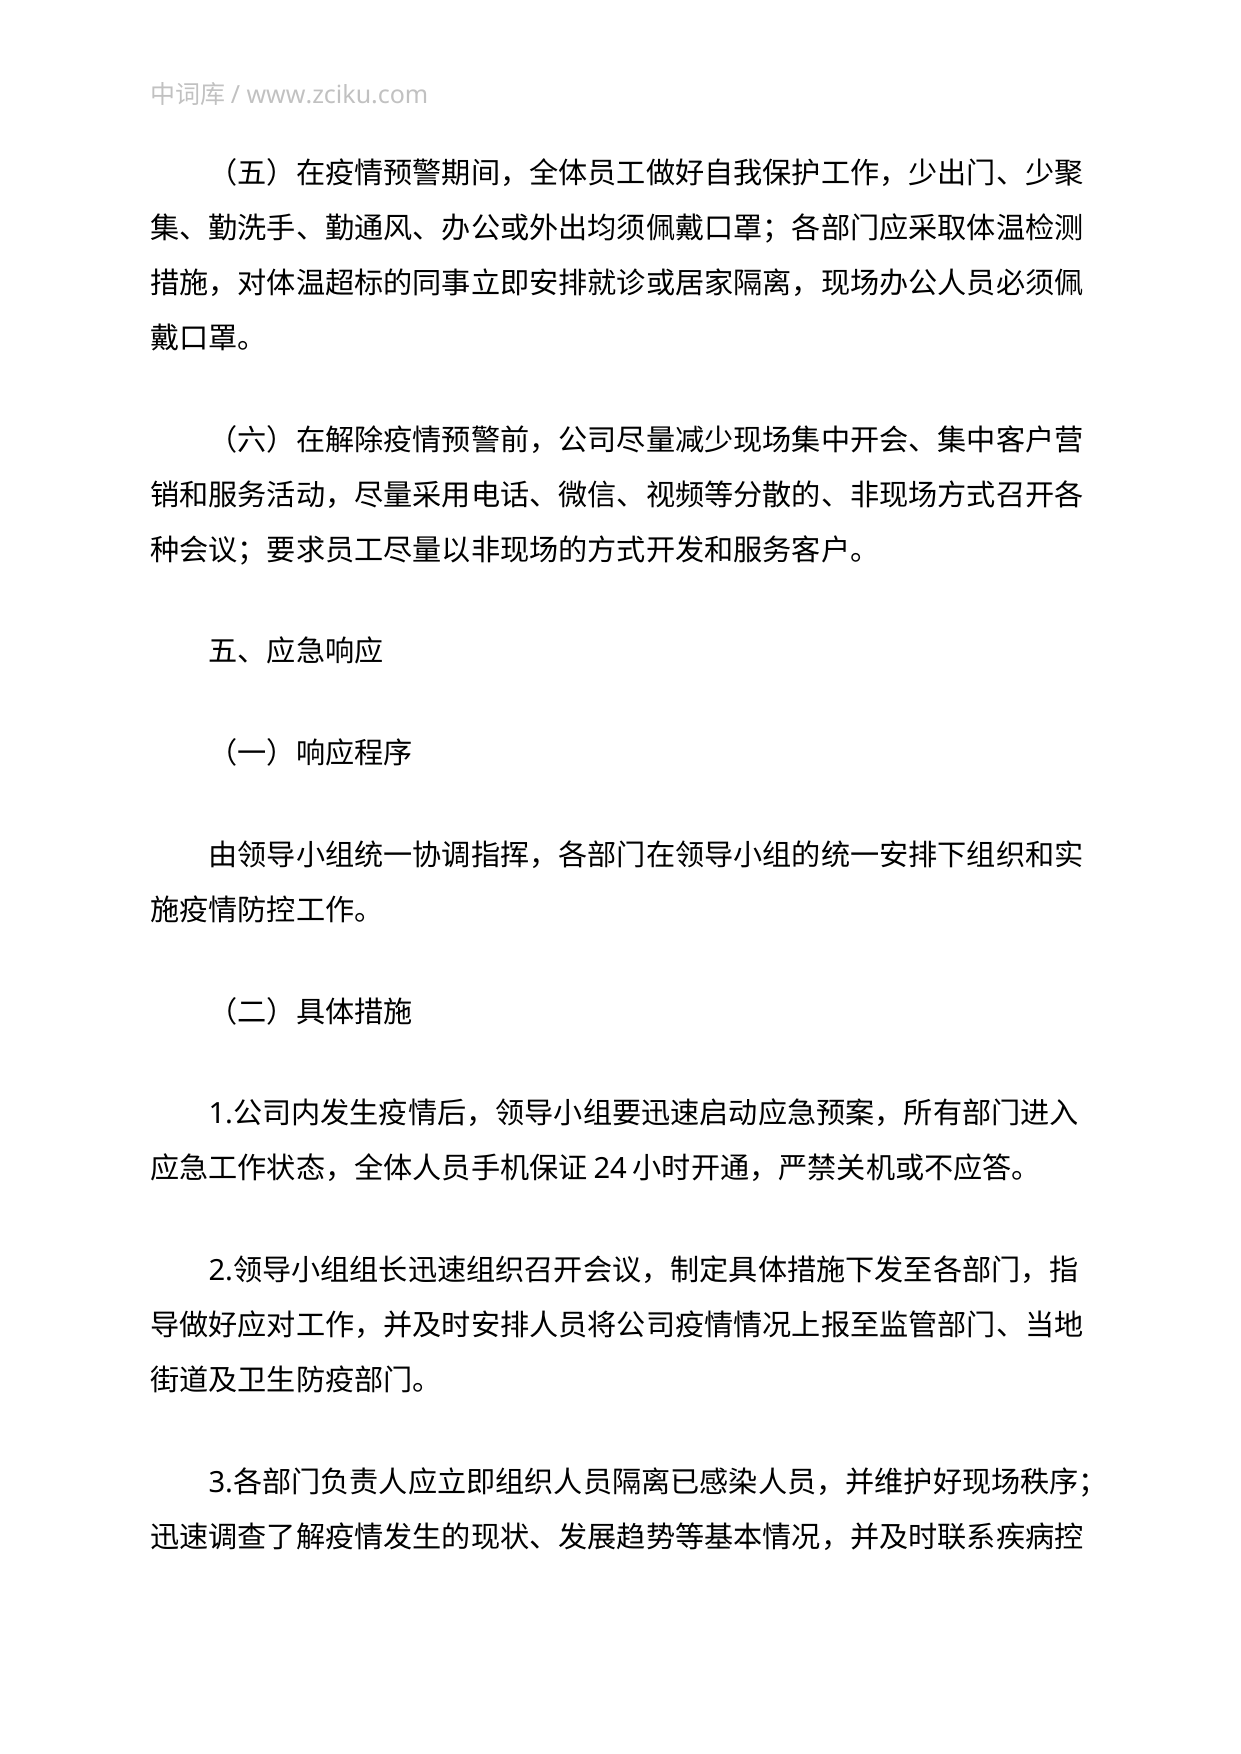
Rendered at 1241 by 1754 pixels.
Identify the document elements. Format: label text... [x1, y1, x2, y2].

text 由领导小组统一协调指挥，各部门在领导小组的统一安排下组织和实施疫情防控工作。 [150, 832, 1090, 929]
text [150, 1459, 1090, 1556]
text 1.公司内发生疫情后，领导小组要迅速启动应急预案，所有部门进入应急工作状态，全体人员手机保证24小时开通，严禁关机或不应答。 [150, 1090, 1090, 1187]
text （一）响应程序 [150, 730, 1090, 772]
text （二）具体措施 [150, 988, 1090, 1031]
text 2.领导小组组长迅速组织召开会议，制定具体措施下发至各部门，指导做好应对工作，并及时安排人员将公司疫情情况上报至监管部门、当地街道及卫生防疫部门。 [150, 1247, 1090, 1399]
text 五、应急响应 [150, 628, 1090, 670]
text （五）在疫情预警期间，全体员工做好自我保护工作，少出门、少聚集、勤洗手、勤通风、办公或外出均须佩戴口罩；各部门应采取体温检测措施，对体温超标的同事立即安排就诊或居家隔离，现场办公人员必须佩戴口罩。 [150, 150, 1090, 357]
text （六）在解除疫情预警前，公司尽量减少现场集中开会、集中客户营销和服务活动，尽量采用电话、微信、视频等分散的、非现场方式召开各种会议；要求员工尽量以非现场的方式开发和服务客户。 [150, 416, 1090, 568]
